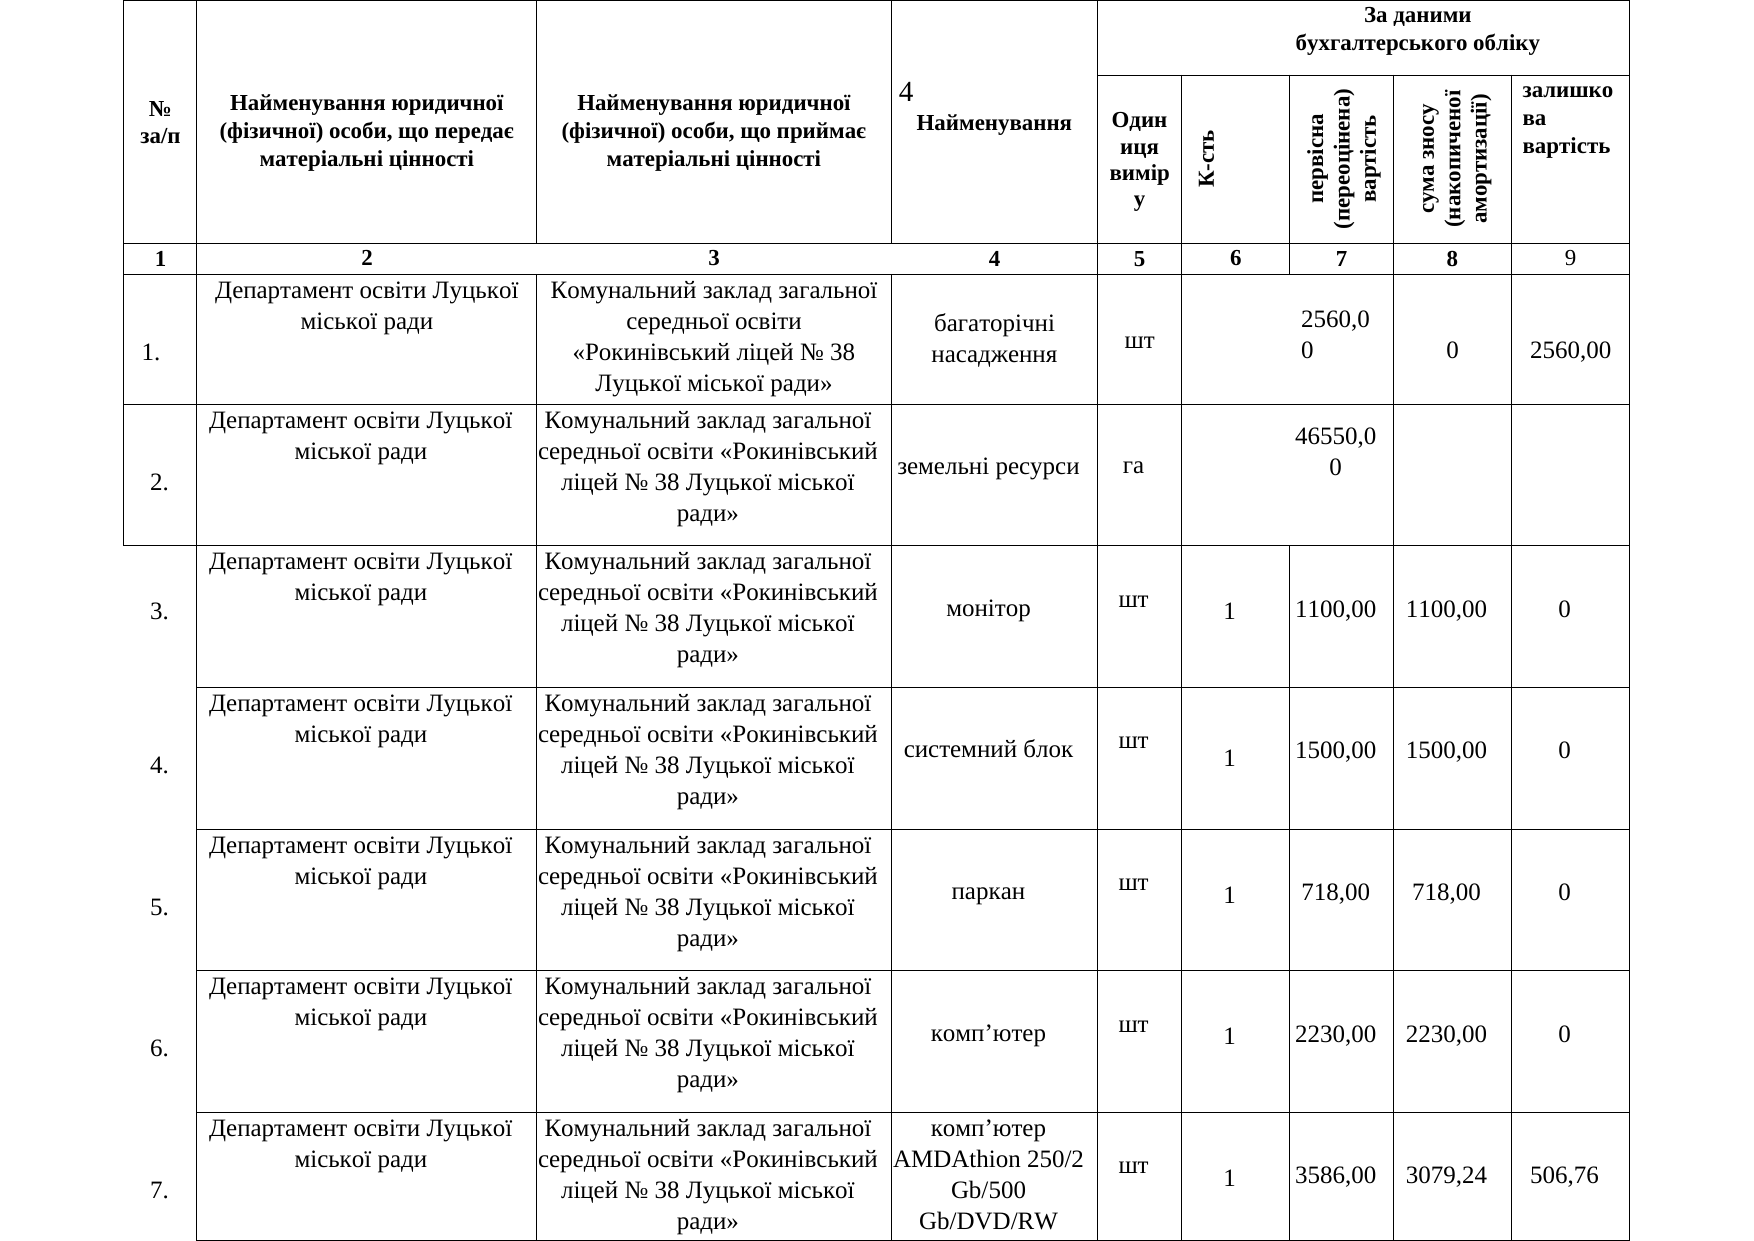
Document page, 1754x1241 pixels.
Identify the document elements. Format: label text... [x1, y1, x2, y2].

table_cell [1182, 275, 1289, 404]
table_cell 2560,00 [1290, 275, 1393, 404]
table_cell паркан [892, 830, 1097, 970]
table_cell 1 [124, 244, 196, 274]
table_header № за/п [124, 1, 196, 243]
table_cell [1394, 405, 1511, 545]
table_cell га [1098, 405, 1181, 545]
table_cell Департамент освіти Луцької міської ради [197, 971, 536, 1112]
table_cell 9 [1512, 244, 1629, 274]
table_cell 0 [1512, 830, 1629, 970]
table_header Найменування [892, 1, 1097, 243]
table_header За даними бухгалтерського обліку [1206, 1, 1629, 74]
table_cell шт [1098, 546, 1181, 687]
table_cell 0 [1512, 971, 1629, 1112]
table_cell системний блок [892, 688, 1097, 829]
table_cell 1 [1182, 971, 1289, 1112]
table_cell [124, 546, 196, 687]
table_cell 3 [537, 244, 891, 274]
table_cell шт [1098, 1113, 1181, 1240]
table_cell шт [1098, 688, 1181, 829]
table_cell 4 [891, 244, 1097, 274]
table_cell сума зносу (накопиченої амортизації) [1394, 76, 1511, 243]
table_cell 3586,00 [1290, 1113, 1393, 1240]
table_cell 1100,00 [1290, 546, 1393, 687]
table_cell багаторічні насадження [892, 275, 1097, 404]
table_cell Департамент освіти Луцької міської ради [197, 1113, 536, 1240]
table_cell 718,00 [1394, 830, 1511, 970]
table_cell [124, 1112, 196, 1240]
table_cell Комунальний заклад загальної середньої освіти «Рокинівський ліцей № 38 Луцької міської ради» [537, 1113, 891, 1240]
table_cell Департамент освіти Луцької міської ради [197, 275, 536, 404]
table_cell 1500,00 [1290, 688, 1393, 829]
table_cell Одиниця виміру [1098, 76, 1181, 243]
table_cell 718,00 [1290, 830, 1393, 970]
table_header Найменування юридичної (фізичної) особи, що приймає матеріальні цінності [537, 1, 891, 243]
table_cell первісна (переоцінена) вартість [1290, 76, 1393, 243]
table_cell Комунальний заклад загальної середньої освіти «Рокинівський ліцей № 38 Луцької міської ради» [537, 830, 891, 970]
table_cell 506,76 [1512, 1113, 1629, 1240]
table_cell Департамент освіти Луцької міської ради [197, 546, 536, 687]
table_cell Комунальний заклад загальної середньої освіти «Рокинівський ліцей № 38 Луцької міської ради» [537, 971, 891, 1112]
table_cell 1 [1182, 546, 1289, 687]
table_cell 6 [1182, 244, 1289, 274]
table_cell 1100,00 [1394, 546, 1511, 687]
table_cell [124, 405, 196, 545]
table_cell 5 [1098, 244, 1181, 274]
table_cell Департамент освіти Луцької міської ради [197, 405, 536, 545]
table_cell [1512, 405, 1629, 545]
table_cell [124, 275, 196, 404]
table_cell 2 [197, 244, 537, 274]
table_header Найменування юридичної (фізичної) особи, що передає матеріальні цінності [197, 1, 536, 243]
table_cell 46550,00 [1290, 405, 1393, 545]
table_cell 7 [1290, 244, 1393, 274]
table_cell 0 [1512, 688, 1629, 829]
table_cell 1 [1182, 1113, 1289, 1240]
table_cell Департамент освіти Луцької міської ради [197, 830, 536, 970]
table_cell 8 [1394, 244, 1511, 274]
table_cell 0 [1394, 275, 1511, 404]
table_cell 0 [1512, 546, 1629, 687]
table_cell 2560,00 [1512, 275, 1629, 404]
table_cell 1500,00 [1394, 688, 1511, 829]
table_cell комп’ютер [892, 971, 1097, 1112]
table_cell 2230,00 [1290, 971, 1393, 1112]
table_cell 1 [1182, 830, 1289, 970]
table_header [1098, 1, 1206, 74]
table_cell К-сть [1182, 76, 1289, 243]
table_cell шт [1098, 830, 1181, 970]
table_cell Департамент освіти Луцької міської ради [197, 688, 536, 829]
table_cell Комунальний заклад загальної середньої освіти «Рокинівський ліцей № 38 Луцької міської ради» [537, 405, 891, 545]
table_cell 2230,00 [1394, 971, 1511, 1112]
table_cell 3079,24 [1394, 1113, 1511, 1240]
table_cell шт [1098, 275, 1181, 404]
table_cell Комунальний заклад загальної середньої освіти «Рокинівський ліцей № 38 Луцької міської ради» [537, 275, 891, 404]
table_cell земельні ресурси [892, 405, 1097, 545]
table_cell монітор [892, 546, 1097, 687]
table_cell [1182, 405, 1289, 545]
table_cell шт [1098, 971, 1181, 1112]
table_cell 1 [1182, 688, 1289, 829]
table_cell Комунальний заклад загальної середньої освіти «Рокинівський ліцей № 38 Луцької міської ради» [537, 546, 891, 687]
table_cell залишкова вартість [1512, 76, 1629, 243]
table_cell [124, 829, 196, 970]
table_cell [124, 687, 196, 829]
table_cell комп’ютер AMDAthion 250/2 Gb/500 Gb/DVD/RW [892, 1113, 1097, 1240]
table_cell Комунальний заклад загальної середньої освіти «Рокинівський ліцей № 38 Луцької міської ради» [537, 688, 891, 829]
table_cell [124, 970, 196, 1112]
